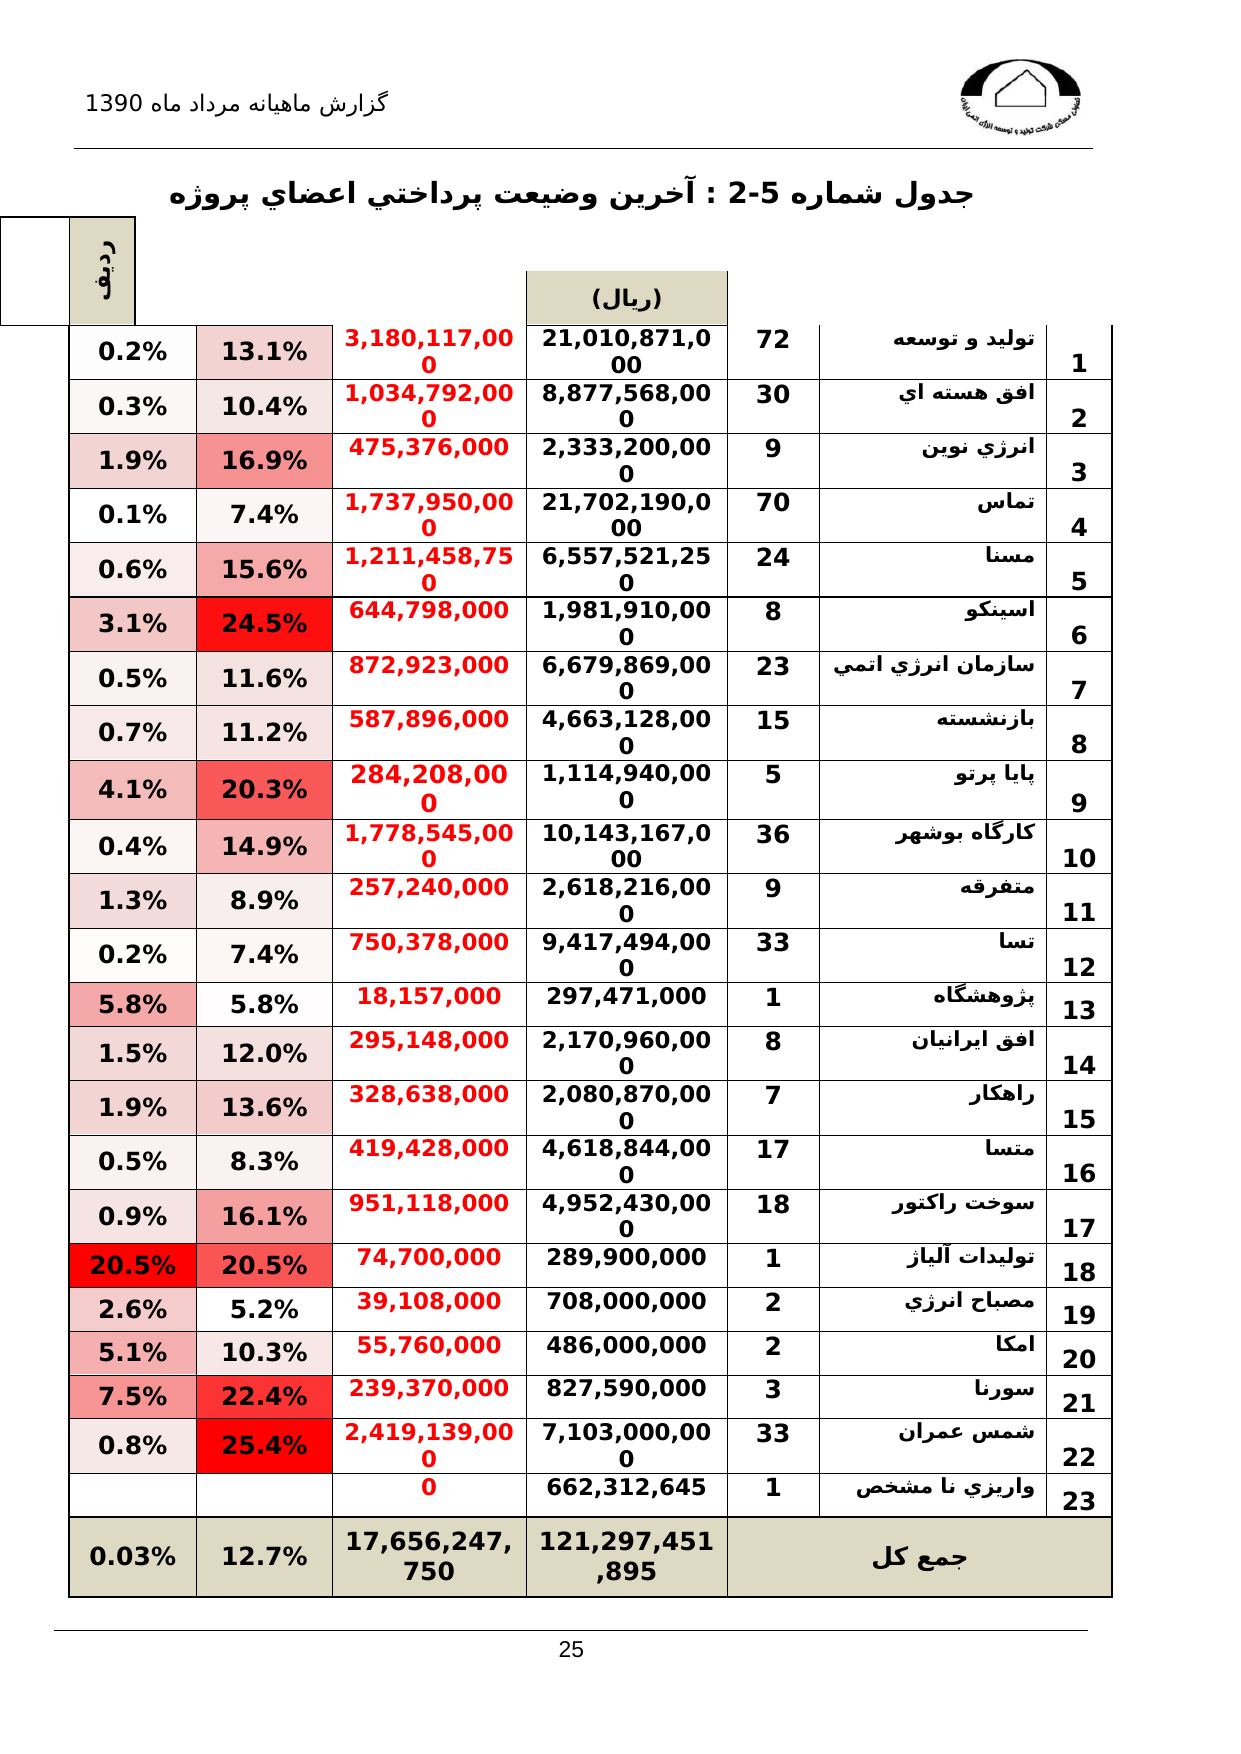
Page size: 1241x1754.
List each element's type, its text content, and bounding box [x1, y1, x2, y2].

table_cell 239,370,000 [333, 1376, 526, 1418]
table_cell 20.3% [197, 761, 332, 819]
table_cell 0.2% [70, 929, 196, 982]
table_cell 872,923,000 [333, 652, 526, 705]
table_cell 3 [728, 1376, 819, 1418]
text جدول شماره 5-2 : آخرين وضيعت پرداختي اعضاي پروژه [89, 177, 1055, 211]
table_cell 11 [1047, 874, 1111, 928]
table_cell متسا [820, 1136, 1046, 1189]
table_cell 4,618,844,000 [527, 1136, 727, 1189]
table_cell 587,896,000 [333, 706, 526, 759]
table_cell امكا [820, 1332, 1046, 1374]
table_cell 2,618,216,000 [527, 874, 727, 928]
table_cell 18,157,000 [333, 983, 526, 1026]
table_cell 72 [728, 325, 819, 379]
table_cell 328,638,000 [333, 1081, 526, 1134]
table_cell 33 [728, 929, 819, 982]
table_cell 11.6% [197, 652, 332, 705]
table_cell 8 [728, 598, 819, 651]
table_cell 1.5% [70, 1027, 196, 1080]
table_cell 9 [728, 874, 819, 928]
table_cell 24.5% [197, 598, 332, 651]
table_cell 0.8% [70, 1419, 196, 1473]
table_cell 12.7% [197, 1518, 332, 1596]
table_cell تسا [820, 929, 1046, 982]
table_cell 30 [728, 380, 819, 433]
table_cell 19 [1047, 1288, 1111, 1331]
table_cell 5.8% [197, 983, 332, 1026]
table_cell سورنا [820, 1376, 1046, 1418]
table_cell جمع كل [728, 1518, 1111, 1596]
table_cell 0 [333, 1474, 526, 1516]
table_cell 14.9% [197, 820, 332, 873]
table_cell واريزي نا مشخص [820, 1474, 1046, 1516]
table_cell 486,000,000 [527, 1332, 727, 1374]
table_cell 16 [1047, 1136, 1111, 1189]
table_cell 10.4% [197, 380, 332, 433]
picture [959, 59, 1082, 136]
table_cell توليد و توسعه [820, 325, 1046, 379]
table_cell 20.5% [197, 1244, 332, 1287]
table_cell 10.3% [197, 1332, 332, 1374]
table_cell 0.1% [70, 489, 196, 542]
table_cell متفرقه [820, 874, 1046, 928]
table_cell 12.0% [197, 1027, 332, 1080]
table_cell 419,428,000 [333, 1136, 526, 1189]
table_cell 0.2% [70, 326, 196, 379]
table_cell 12 [1047, 929, 1111, 982]
table_cell مسنا [820, 543, 1046, 596]
table_cell 9,417,494,000 [527, 929, 727, 982]
table_cell 0.6% [70, 543, 196, 596]
table_cell 1.9% [70, 1081, 196, 1134]
table_cell 16.1% [197, 1190, 332, 1243]
table_cell 4,952,430,000 [527, 1190, 727, 1243]
table_cell 2 [728, 1332, 819, 1374]
table_cell 5 [1047, 543, 1111, 596]
table_cell 1,981,910,000 [527, 598, 727, 651]
table_cell 5.8% [70, 983, 196, 1026]
table_cell 6,557,521,250 [527, 543, 727, 596]
table_cell 7.5% [70, 1376, 196, 1418]
table_cell 827,590,000 [527, 1376, 727, 1418]
table_cell 7,103,000,000 [527, 1419, 727, 1473]
table_cell پژوهشگاه [820, 983, 1046, 1026]
table_cell [70, 1474, 196, 1516]
table_cell 13 [1047, 983, 1111, 1026]
table_cell 295,148,000 [333, 1027, 526, 1080]
table_cell 8.9% [197, 874, 332, 928]
table_cell 5 [728, 761, 819, 819]
table_cell 74,700,000 [333, 1244, 526, 1287]
table_cell 1 [728, 983, 819, 1026]
table_cell 284,208,000 [333, 761, 526, 819]
table_cell 16.9% [197, 434, 332, 488]
table_cell 17 [1047, 1190, 1111, 1243]
table_cell 3,180,117,000 [333, 325, 526, 379]
table_cell 33 [728, 1419, 819, 1473]
table_cell 0.7% [70, 706, 196, 759]
table_cell مصباح انرژي [820, 1288, 1046, 1331]
table_cell 1 [1047, 325, 1111, 379]
table_cell 4 [1047, 489, 1111, 542]
table_cell 644,798,000 [333, 598, 526, 651]
table_cell 1,034,792,000 [333, 380, 526, 433]
table_cell 15.6% [197, 543, 332, 596]
table_cell 14 [1047, 1027, 1111, 1080]
table_cell 20.5% [70, 1244, 196, 1287]
table_cell 18 [728, 1190, 819, 1243]
table_cell 23 [1047, 1474, 1111, 1516]
table_cell 22 [1047, 1419, 1111, 1473]
table_cell 24 [728, 543, 819, 596]
table_cell 2,333,200,000 [527, 434, 727, 488]
table_cell 2 [1047, 380, 1111, 433]
table_cell 2 [728, 1288, 819, 1331]
table_cell 6 [1047, 598, 1111, 651]
table_cell 4,663,128,000 [527, 706, 727, 759]
table_cell 5.1% [70, 1332, 196, 1374]
table_cell (ريال) [527, 271, 727, 324]
table_cell 3.1% [70, 598, 196, 651]
table_cell 289,900,000 [527, 1244, 727, 1287]
table_cell 0.3% [70, 380, 196, 433]
table_cell 257,240,000 [333, 874, 526, 928]
table_cell 951,118,000 [333, 1190, 526, 1243]
table_cell 39,108,000 [333, 1288, 526, 1331]
table_cell 1,778,545,000 [333, 820, 526, 873]
table_cell 8 [1047, 706, 1111, 759]
table_cell 6,679,869,000 [527, 652, 727, 705]
table_cell 297,471,000 [527, 983, 727, 1026]
table_cell 21 [1047, 1376, 1111, 1418]
table_cell 9 [728, 434, 819, 488]
table_cell 8.3% [197, 1136, 332, 1189]
table_cell شمس عمران [820, 1419, 1046, 1473]
table_cell بازنشسته [820, 706, 1046, 759]
table_cell كارگاه بوشهر [820, 820, 1046, 873]
table_cell 25.4% [197, 1419, 332, 1473]
table_cell انرژي نوين [820, 434, 1046, 488]
table_cell 0.5% [70, 1136, 196, 1189]
table_cell 17 [728, 1136, 819, 1189]
table_cell 10 [1047, 820, 1111, 873]
table_cell 22.4% [197, 1376, 332, 1418]
table_cell 36 [728, 820, 819, 873]
table_cell 8 [728, 1027, 819, 1080]
table_cell 662,312,645 [527, 1474, 727, 1516]
table_cell 7.4% [197, 489, 332, 542]
table_cell 1.3% [70, 874, 196, 928]
table_cell 10,143,167,000 [527, 820, 727, 873]
table_header رديف [70, 218, 134, 324]
table_cell 4.1% [70, 761, 196, 819]
table_cell 15 [1047, 1081, 1111, 1134]
table_cell 17,656,247,750 [333, 1518, 526, 1596]
table_cell 0.4% [70, 820, 196, 873]
table_cell 20 [1047, 1332, 1111, 1374]
table_cell 750,378,000 [333, 929, 526, 982]
table_cell 13.6% [197, 1081, 332, 1134]
table_cell 1 [728, 1244, 819, 1287]
table_cell راهكار [820, 1081, 1046, 1134]
table_cell پايا پرتو [820, 761, 1046, 819]
table_cell 21,702,190,000 [527, 489, 727, 542]
table_cell [197, 1474, 332, 1516]
table_cell 121,297,451,895 [527, 1518, 727, 1596]
table_cell 11.2% [197, 706, 332, 759]
table_cell 475,376,000 [333, 434, 526, 488]
table_cell 5.2% [197, 1288, 332, 1331]
table_cell 1.9% [70, 434, 196, 488]
table_cell 1,737,950,000 [333, 489, 526, 542]
table_cell 55,760,000 [333, 1332, 526, 1374]
table_cell 23 [728, 652, 819, 705]
table_cell 2,170,960,000 [527, 1027, 727, 1080]
table_cell 2,419,139,000 [333, 1419, 526, 1473]
table_cell 21,010,871,000 [527, 326, 727, 379]
table_cell 0.9% [70, 1190, 196, 1243]
table_cell اسينكو [820, 598, 1046, 651]
table_cell 2,080,870,000 [527, 1081, 727, 1134]
table_cell 18 [1047, 1244, 1111, 1287]
table_cell سازمان انرژي اتمي [820, 652, 1046, 705]
table_cell 1,211,458,750 [333, 543, 526, 596]
table_cell 0.03% [70, 1518, 196, 1596]
table_cell 13.1% [197, 326, 332, 379]
table_cell 9 [1047, 761, 1111, 819]
table_cell 1 [728, 1474, 819, 1516]
table_cell 7.4% [197, 929, 332, 982]
table_cell افق هسته اي [820, 380, 1046, 433]
table_cell 708,000,000 [527, 1288, 727, 1331]
table_cell 8,877,568,000 [527, 380, 727, 433]
table_cell 0.5% [70, 652, 196, 705]
table_cell 7 [1047, 652, 1111, 705]
table_cell سوخت راكتور [820, 1190, 1046, 1243]
table_cell 70 [728, 489, 819, 542]
table_cell 7 [728, 1081, 819, 1134]
table_cell تماس [820, 489, 1046, 542]
table_cell 15 [728, 706, 819, 759]
table_cell 1,114,940,000 [527, 761, 727, 819]
table_cell توليدات آلياژ [820, 1244, 1046, 1287]
table_cell افق ايرانيان [820, 1027, 1046, 1080]
table_cell 2.6% [70, 1288, 196, 1331]
table_cell 3 [1047, 434, 1111, 488]
